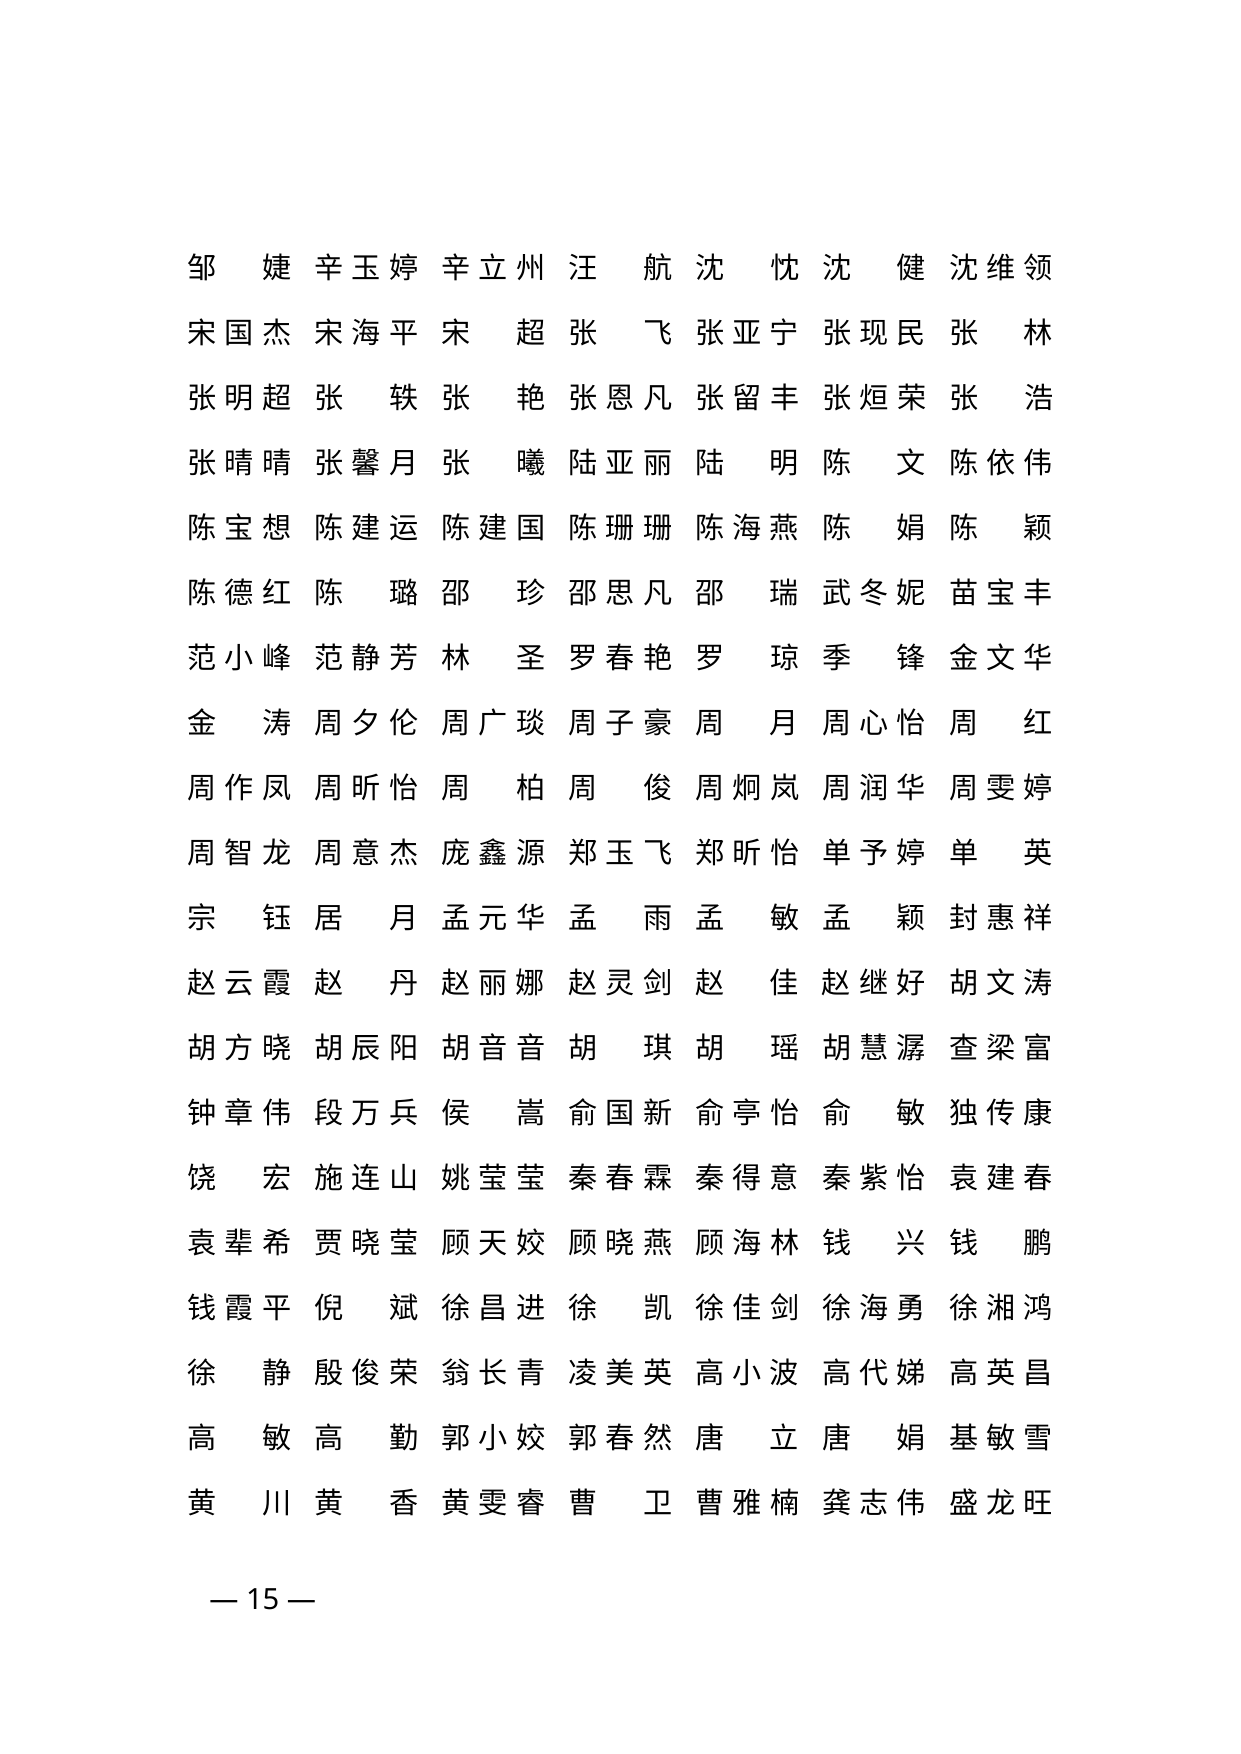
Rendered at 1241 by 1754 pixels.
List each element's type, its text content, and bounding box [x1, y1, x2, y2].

text 周智龙 周意杰 庞鑫源 郑玉飞 郑昕怡 单予婷 单 英 [187, 818, 1053, 883]
text 周作凤 周昕怡 周 柏 周 俊 周炯岚 周润华 周雯婷 [187, 753, 1053, 818]
text 钟章伟 段万兵 侯 嵩 俞国新 俞亭怡 俞 敏 独传康 [187, 1078, 1053, 1143]
text 饶 宏 施连山 姚莹莹 秦春霖 秦得意 秦紫怡 袁建春 [187, 1143, 1053, 1208]
text 袁辈希 贾晓莹 顾天姣 顾晓燕 顾海林 钱 兴 钱 鹏 [187, 1208, 1053, 1273]
text 金 涛 周夕伦 周广琰 周子豪 周 月 周心怡 周 红 [187, 688, 1053, 753]
text 赵云霞 赵 丹 赵丽娜 赵灵剑 赵 佳 赵继好 胡文涛 [187, 948, 1053, 1013]
text 张晴晴 张馨月 张 曦 陆亚丽 陆 明 陈 文 陈依伟 [187, 428, 1053, 493]
text 陈宝想 陈建运 陈建国 陈珊珊 陈海燕 陈 娟 陈 颖 [187, 493, 1053, 558]
text 范小峰 范静芳 林 圣 罗春艳 罗 琼 季 锋 金文华 [187, 623, 1053, 688]
text 宗 钰 居 月 孟元华 孟 雨 孟 敏 孟 颖 封惠祥 [187, 883, 1053, 948]
text 钱霞平 倪 斌 徐昌进 徐 凯 徐佳剑 徐海勇 徐湘鸿 [187, 1273, 1053, 1338]
text 高 敏 高 勤 郭小姣 郭春然 唐 立 唐 娟 基敏雪 [187, 1403, 1053, 1468]
text 宋国杰 宋海平 宋 超 张 飞 张亚宁 张现民 张 林 [187, 298, 1053, 363]
text 徐 静 殷俊荣 翁长青 凌美英 高小波 高代娣 高英昌 [187, 1338, 1053, 1403]
text 邹 婕 辛玉婷 辛立州 汪 航 沈 忱 沈 健 沈维领 [187, 233, 1053, 298]
text 陈德红 陈 璐 邵 珍 邵思凡 邵 瑞 武冬妮 苗宝丰 [187, 558, 1053, 623]
text 黄 川 黄 香 黄雯睿 曹 卫 曹雅楠 龚志伟 盛龙旺 [187, 1468, 1053, 1533]
text 胡方晓 胡辰阳 胡音音 胡 琪 胡 瑶 胡慧潺 查梁富 [187, 1013, 1053, 1078]
text 张明超 张 轶 张 艳 张恩凡 张留丰 张烜荣 张 浩 [187, 363, 1053, 428]
